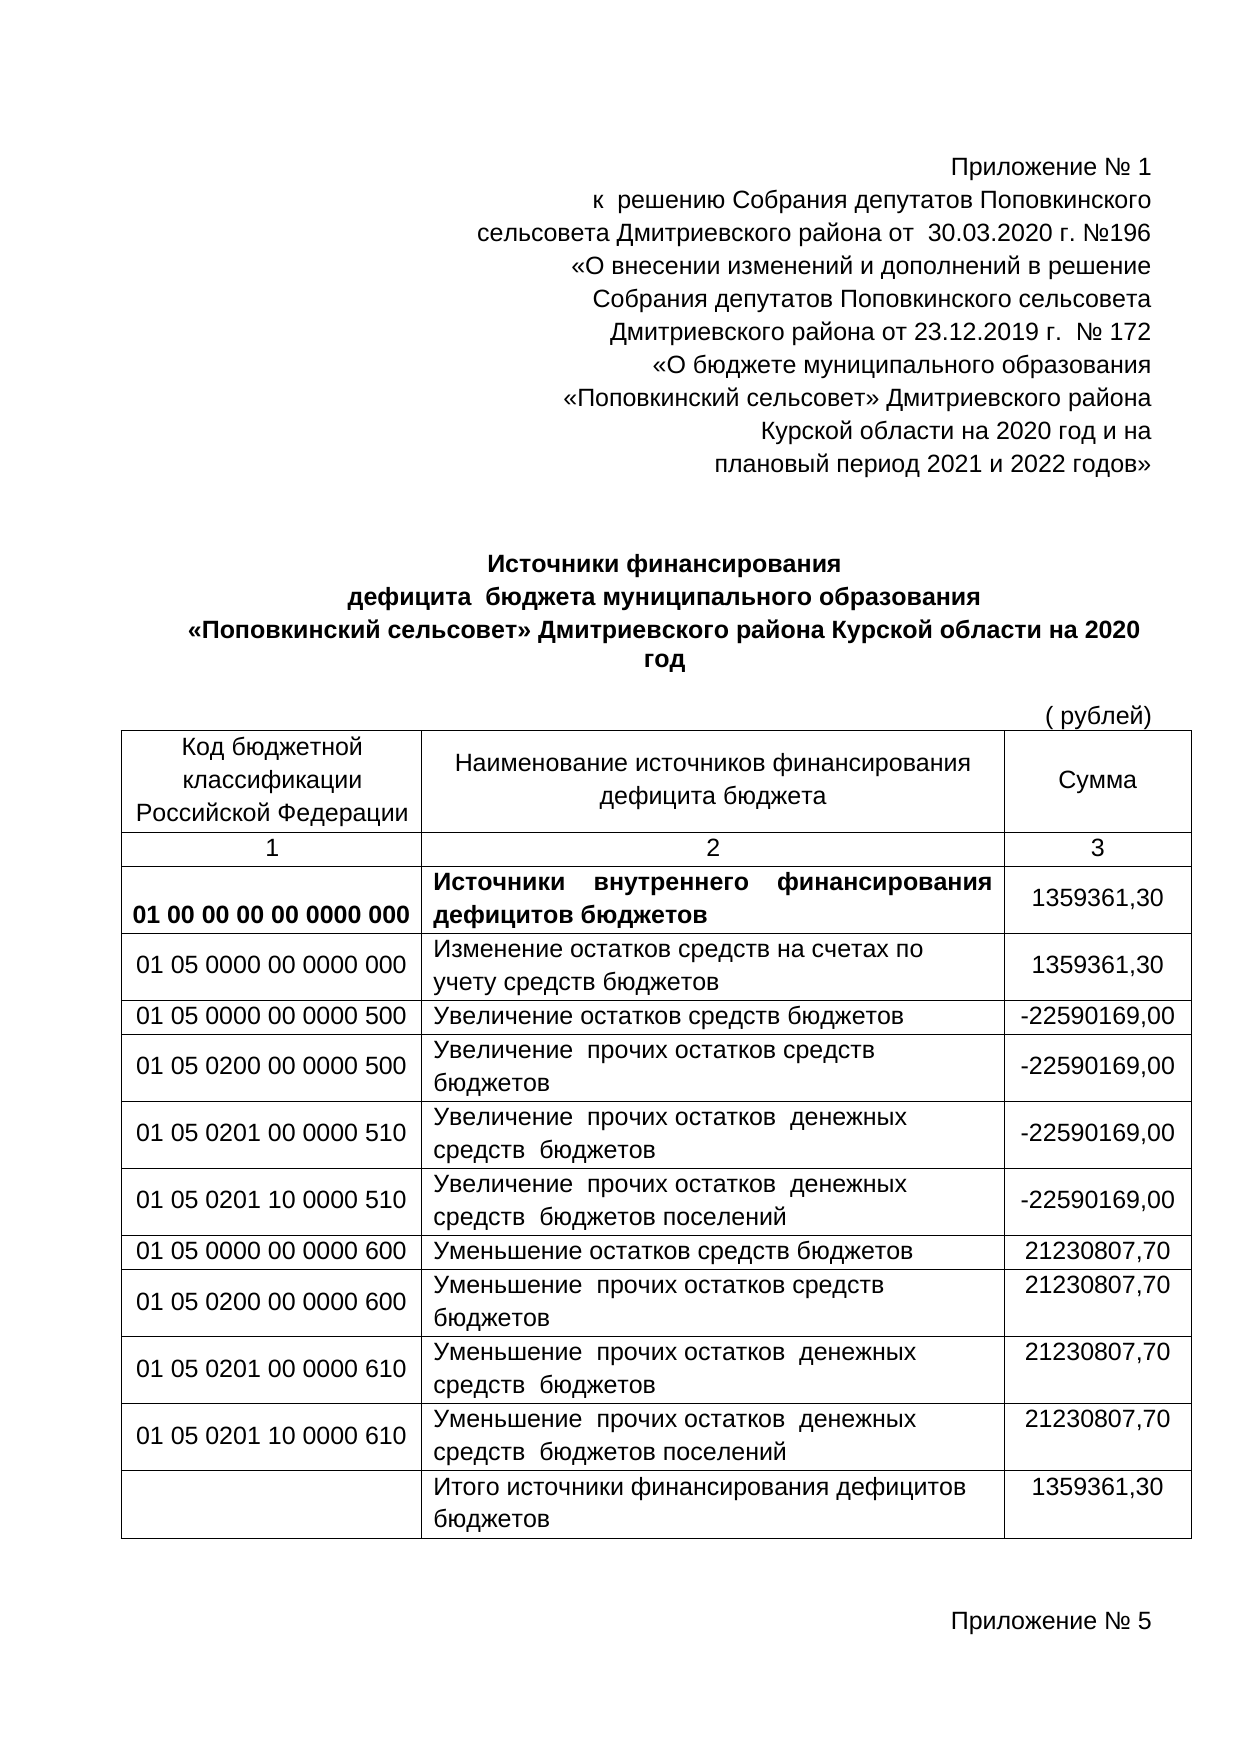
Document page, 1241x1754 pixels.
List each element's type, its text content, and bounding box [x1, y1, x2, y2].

text «Поповкинский сельсовет» Дмитриевского района [177, 383, 1152, 412]
text Источники финансирования [177, 549, 1152, 578]
table_cell Уменьшение остатков средств бюджетов [422, 1236, 1004, 1269]
table_cell 01 05 0000 00 0000 600 [122, 1236, 421, 1269]
table_cell 3 [1005, 833, 1191, 866]
table_cell 01 05 0200 00 0000 500 [122, 1035, 421, 1101]
text Собрания депутатов Поповкинского сельсовета [177, 284, 1152, 312]
table_cell 01 05 0201 10 0000 610 [122, 1404, 421, 1470]
table_cell -22590169,00 [1005, 1102, 1191, 1168]
table_cell 2 [422, 833, 1004, 866]
table_cell Увеличение остатков средств бюджетов [422, 1001, 1004, 1034]
table_cell Увеличение прочих остатков денежных средств бюджетов [422, 1102, 1004, 1168]
table_cell Изменение остатков средств на счетах по учету средств бюджетов [422, 934, 1004, 1000]
table_cell 01 00 00 00 00 0000 000 [122, 867, 421, 933]
table_cell 1359361,30 [1005, 934, 1191, 1000]
table_cell Уменьшение прочих остатков денежных средств бюджетов поселений [422, 1404, 1004, 1470]
table_cell Увеличение прочих остатков денежных средств бюджетов поселений [422, 1169, 1004, 1235]
text Дмитриевского района от 23.12.2019 г. № 172 [177, 317, 1152, 346]
table_cell 01 05 0201 00 0000 510 [122, 1102, 421, 1168]
text дефицита бюджета муниципального образования [177, 582, 1152, 611]
table_cell 21230807,70 [1005, 1404, 1191, 1470]
table_cell 21230807,70 [1005, 1236, 1191, 1269]
table_cell -22590169,00 [1005, 1001, 1191, 1034]
text «О бюджете муниципального образования [177, 350, 1152, 378]
table_cell Источники внутреннего финансирования дефицитов бюджетов [422, 867, 1004, 933]
table_cell -22590169,00 [1005, 1169, 1191, 1235]
table_cell Уменьшение прочих остатков денежных средств бюджетов [422, 1337, 1004, 1403]
text Курской области на 2020 год и на [177, 416, 1152, 444]
text «Поповкинский сельсовет» Дмитриевского района Курской области на 2020 год [177, 615, 1152, 672]
table_cell 01 05 0000 00 0000 500 [122, 1001, 421, 1034]
table_cell Итого источники финансирования дефицитов бюджетов [422, 1471, 1004, 1537]
table_cell 01 05 0200 00 0000 600 [122, 1270, 421, 1336]
table_cell 1359361,30 [1005, 867, 1191, 933]
table_header Наименование источников финансирования дефицита бюджета [422, 731, 1004, 832]
table_header Сумма [1005, 731, 1191, 832]
table_cell 21230807,70 [1005, 1337, 1191, 1403]
text сельсовета Дмитриевского района от 30.03.2020 г. №196 [177, 218, 1152, 246]
table_cell 01 05 0000 00 0000 000 [122, 934, 421, 1000]
table_cell 1 [122, 833, 421, 866]
table_cell 21230807,70 [1005, 1270, 1191, 1336]
table_cell -22590169,00 [1005, 1035, 1191, 1101]
table_cell [122, 1471, 421, 1537]
table_header Код бюджетной классификации Российской Федерации [122, 731, 421, 832]
text Приложение № 5 [177, 1606, 1152, 1634]
table_cell Увеличение прочих остатков средств бюджетов [422, 1035, 1004, 1101]
table_cell Уменьшение прочих остатков средств бюджетов [422, 1270, 1004, 1336]
table_cell 01 05 0201 00 0000 610 [122, 1337, 421, 1403]
text плановый период 2021 и 2022 годов» [177, 449, 1152, 478]
text к решению Собрания депутатов Поповкинского [177, 185, 1152, 213]
text «О внесении изменений и дополнений в решение [177, 251, 1152, 279]
text ( рублей) [177, 701, 1152, 730]
table_cell 01 05 0201 10 0000 510 [122, 1169, 421, 1235]
table_cell 1359361,30 [1005, 1471, 1191, 1537]
text Приложение № 1 [177, 152, 1152, 180]
